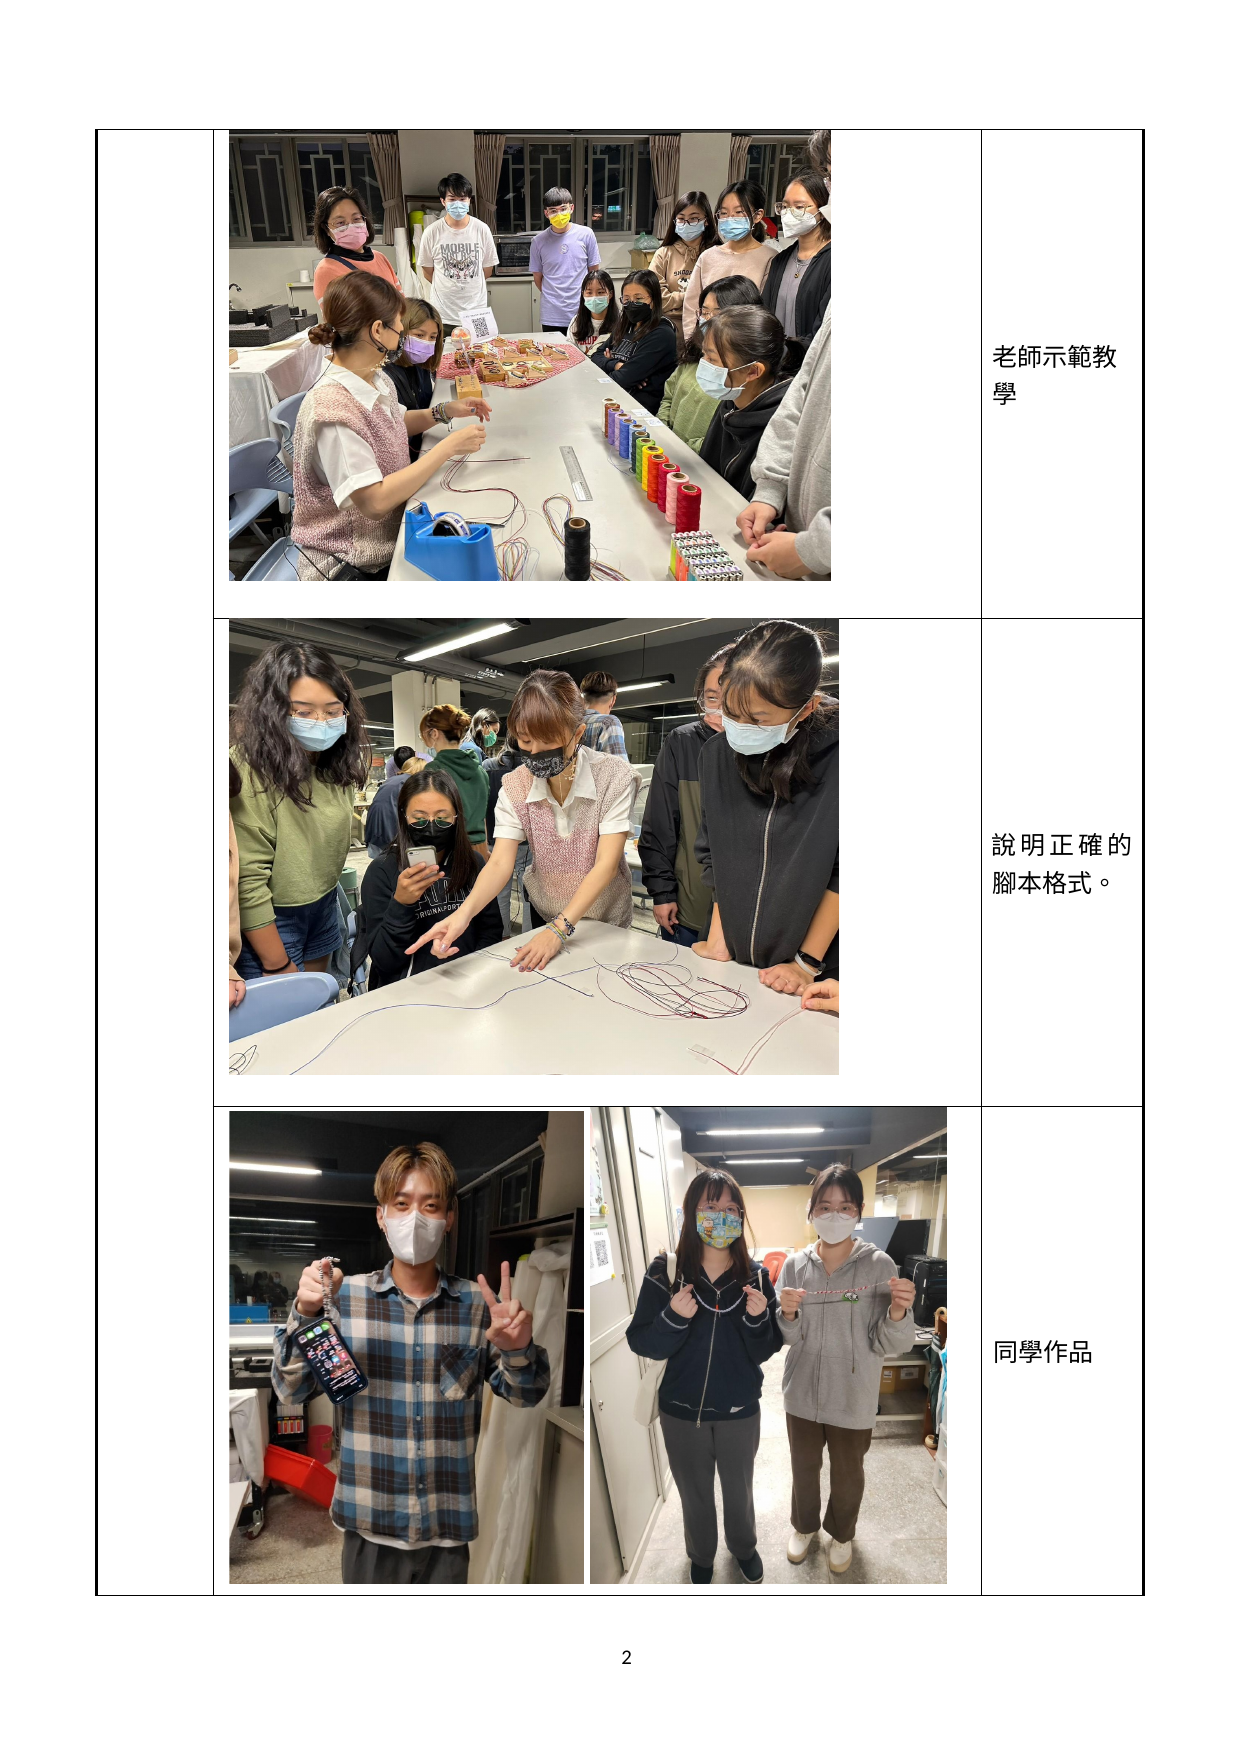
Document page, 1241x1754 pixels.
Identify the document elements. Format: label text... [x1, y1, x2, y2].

table_cell [214, 1107, 981, 1595]
picture [229, 1111, 584, 1584]
table_cell 老師示範教學 [982, 130, 1142, 618]
table_cell [98, 130, 213, 1595]
table_cell [214, 130, 981, 618]
picture [229, 618, 839, 1075]
table_cell [214, 619, 981, 1106]
table_cell 說明正確的腳本格式。 [982, 619, 1142, 1106]
picture [590, 1107, 947, 1584]
table_cell 同學作品 [982, 1107, 1142, 1595]
picture [229, 130, 831, 581]
